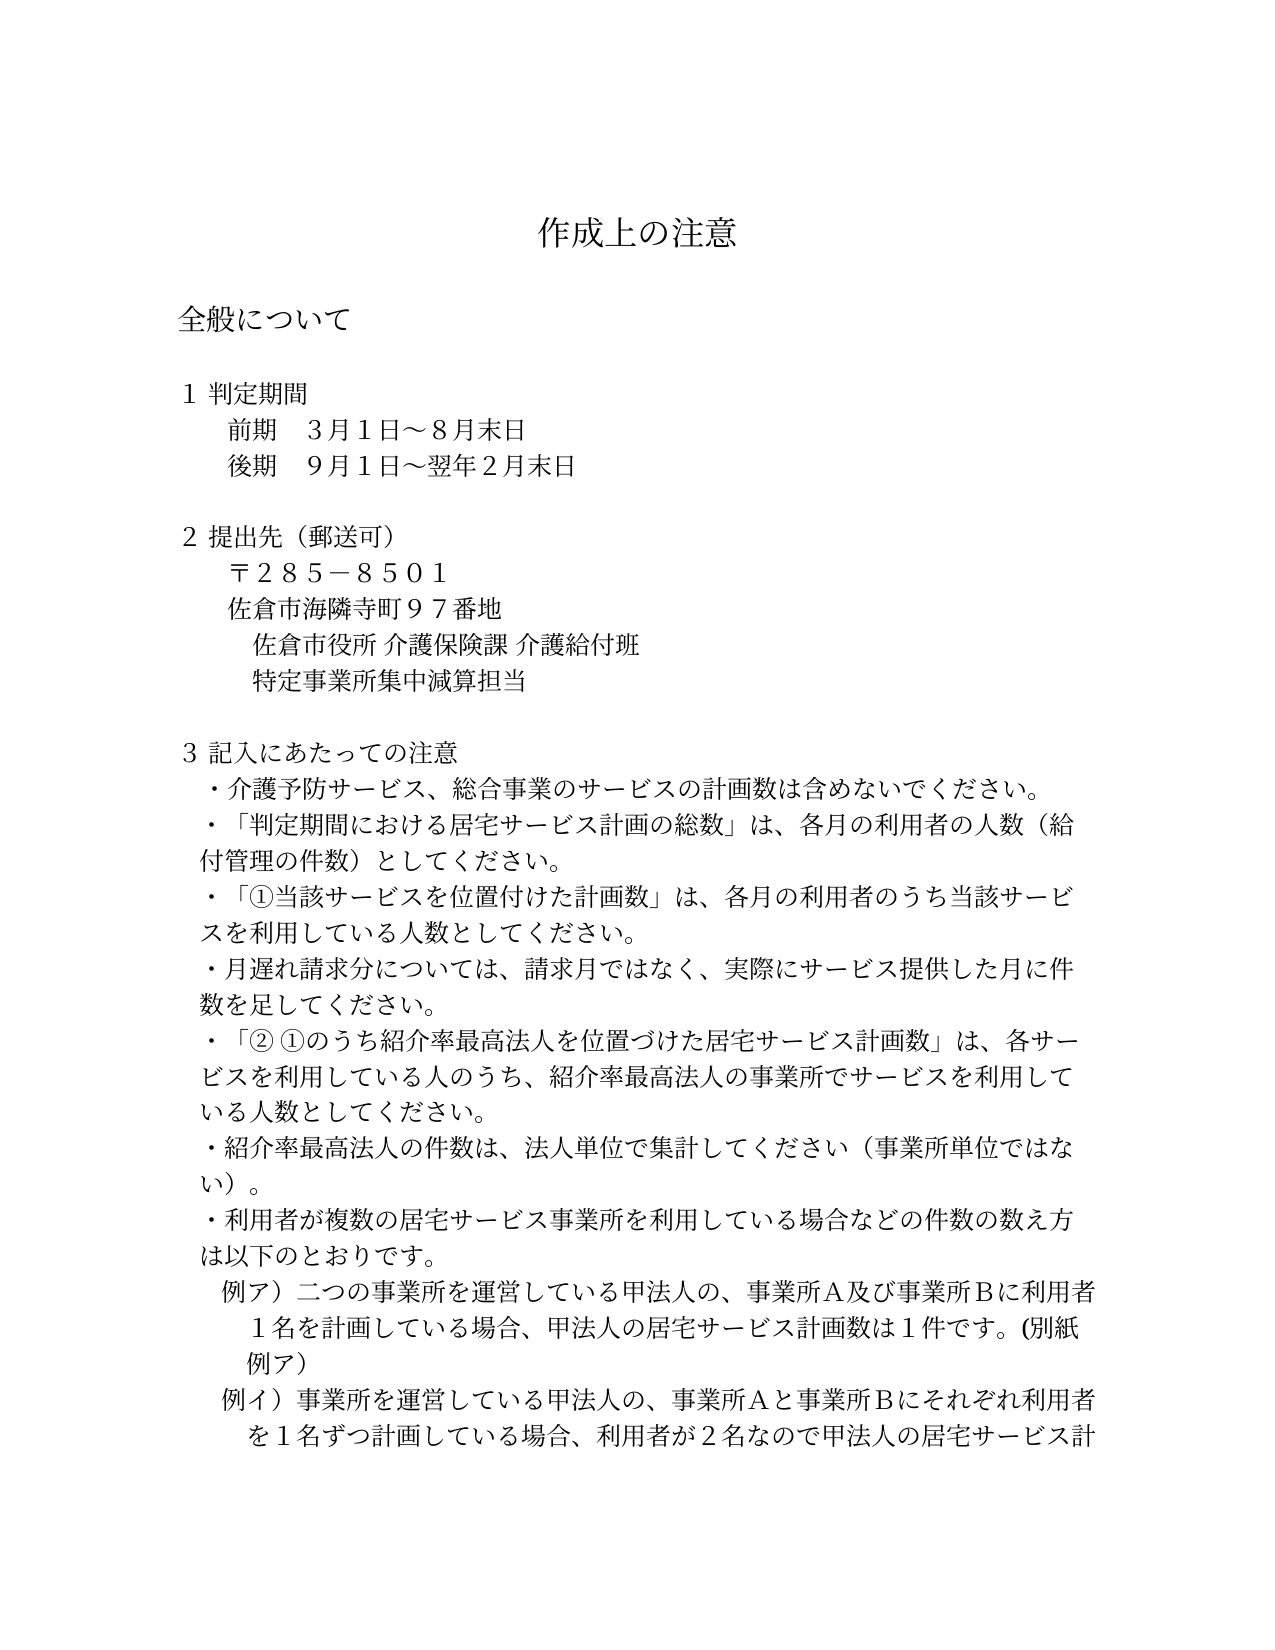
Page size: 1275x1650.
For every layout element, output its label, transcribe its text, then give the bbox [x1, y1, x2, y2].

text ・「② ①のうち紹介率最高法人を位置づけた居宅サービス計画数」は、各サービスを利用している人のうち、紹介率最高法人の事業所でサービスを利用している人数としてください。 [199, 1021, 1098, 1129]
text 例ア）二つの事業所を運営している甲法人の、事業所Ａ及び事業所Ｂに利用者１名を計画している場合、甲法人の居宅サービス計画数は１件です。(別紙 例ア） [221, 1273, 1098, 1381]
text ・「判定期間における居宅サービス計画の総数」は、各月の利用者の人数（給付管理の件数）としてください。 [199, 806, 1098, 877]
text 後期 ９月１日～翌年２月末日 [177, 446, 1098, 482]
text ・利用者が複数の居宅サービス事業所を利用している場合などの件数の数え方は以下のとおりです。 [199, 1201, 1098, 1273]
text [221, 1381, 1098, 1453]
text 全般について [177, 297, 1098, 338]
text １ 判定期間 [177, 374, 1098, 410]
text 特定事業所集中減算担当 [177, 662, 1098, 698]
text ・紹介率最高法人の件数は、法人単位で集計してください（事業所単位ではない）。 [199, 1129, 1098, 1201]
text 〒２８５－８５０１ [177, 554, 1098, 590]
text 佐倉市海隣寺町９７番地 [177, 590, 1098, 626]
text ２ 提出先（郵送可） [177, 518, 1098, 554]
text 佐倉市役所 介護保険課 介護給付班 [177, 626, 1098, 662]
text ・「①当該サービスを位置付けた計画数」は、各月の利用者のうち当該サービスを利用している人数としてください。 [199, 877, 1098, 949]
text 作成上の注意 [177, 207, 1098, 255]
text 前期 ３月１日～８月末日 [177, 410, 1098, 446]
text ・介護予防サービス、総合事業のサービスの計画数は含めないでください。 [177, 770, 1098, 806]
text ・月遅れ請求分については、請求月ではなく、実際にサービス提供した月に件数を足してください。 [199, 949, 1098, 1021]
text ３ 記入にあたっての注意 [177, 734, 1098, 770]
